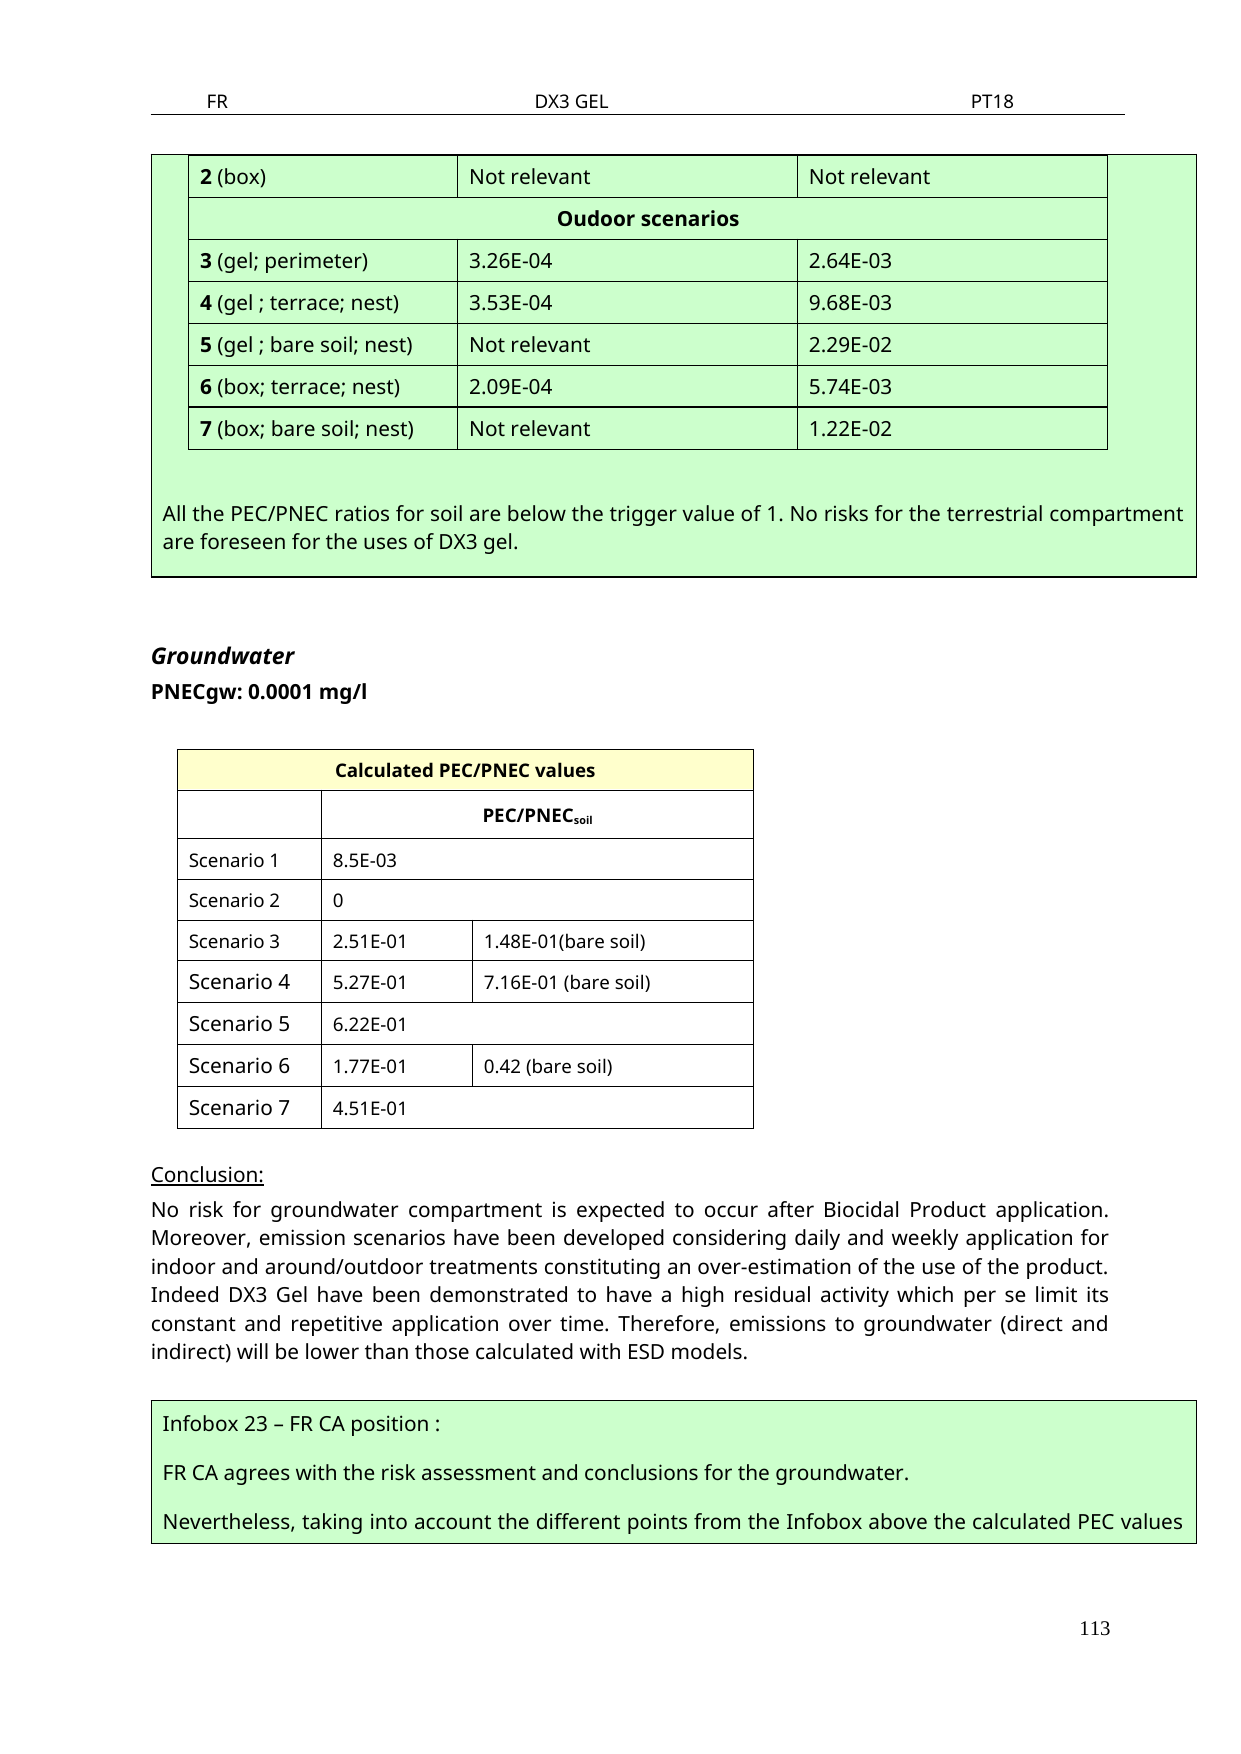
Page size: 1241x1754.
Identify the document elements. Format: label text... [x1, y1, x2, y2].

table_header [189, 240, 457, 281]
text Groundwater [151, 640, 1110, 671]
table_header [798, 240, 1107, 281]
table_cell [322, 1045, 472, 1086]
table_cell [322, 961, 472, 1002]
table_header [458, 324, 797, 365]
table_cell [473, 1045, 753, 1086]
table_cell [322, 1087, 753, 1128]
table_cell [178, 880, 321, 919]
text PNECgw: 0.0001 mg/l [151, 677, 1110, 706]
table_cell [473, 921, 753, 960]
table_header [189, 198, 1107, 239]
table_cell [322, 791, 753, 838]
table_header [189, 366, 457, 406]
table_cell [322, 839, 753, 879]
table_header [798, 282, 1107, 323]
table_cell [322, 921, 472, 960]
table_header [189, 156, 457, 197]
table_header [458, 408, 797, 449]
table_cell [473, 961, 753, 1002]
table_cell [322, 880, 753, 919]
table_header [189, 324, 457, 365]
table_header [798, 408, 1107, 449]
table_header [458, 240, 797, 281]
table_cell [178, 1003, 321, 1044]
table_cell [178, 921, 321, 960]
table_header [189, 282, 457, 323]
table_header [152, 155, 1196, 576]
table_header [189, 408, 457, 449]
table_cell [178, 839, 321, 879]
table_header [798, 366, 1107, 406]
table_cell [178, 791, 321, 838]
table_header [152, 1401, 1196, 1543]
text No risk for groundwater compartment is expected to occur after Biocidal Product application. Moreover, emission scenarios have been developed considering daily and weekly application for indoor and around/outdoor treatments constituting an over-estimation of the use of the product. Indeed DX3 Gel have been demonstrated to have a high residual activity which per se limit its constant and repetitive application over time. Therefore, emissions to groundwater (direct and indirect) will be lower than those calculated with ESD models. [151, 1195, 1110, 1366]
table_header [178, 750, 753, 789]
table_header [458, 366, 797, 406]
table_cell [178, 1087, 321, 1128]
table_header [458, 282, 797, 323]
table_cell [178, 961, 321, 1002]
text Conclusion: [151, 1160, 1110, 1189]
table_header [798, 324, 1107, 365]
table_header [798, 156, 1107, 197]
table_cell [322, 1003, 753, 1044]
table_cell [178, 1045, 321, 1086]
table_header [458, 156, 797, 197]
